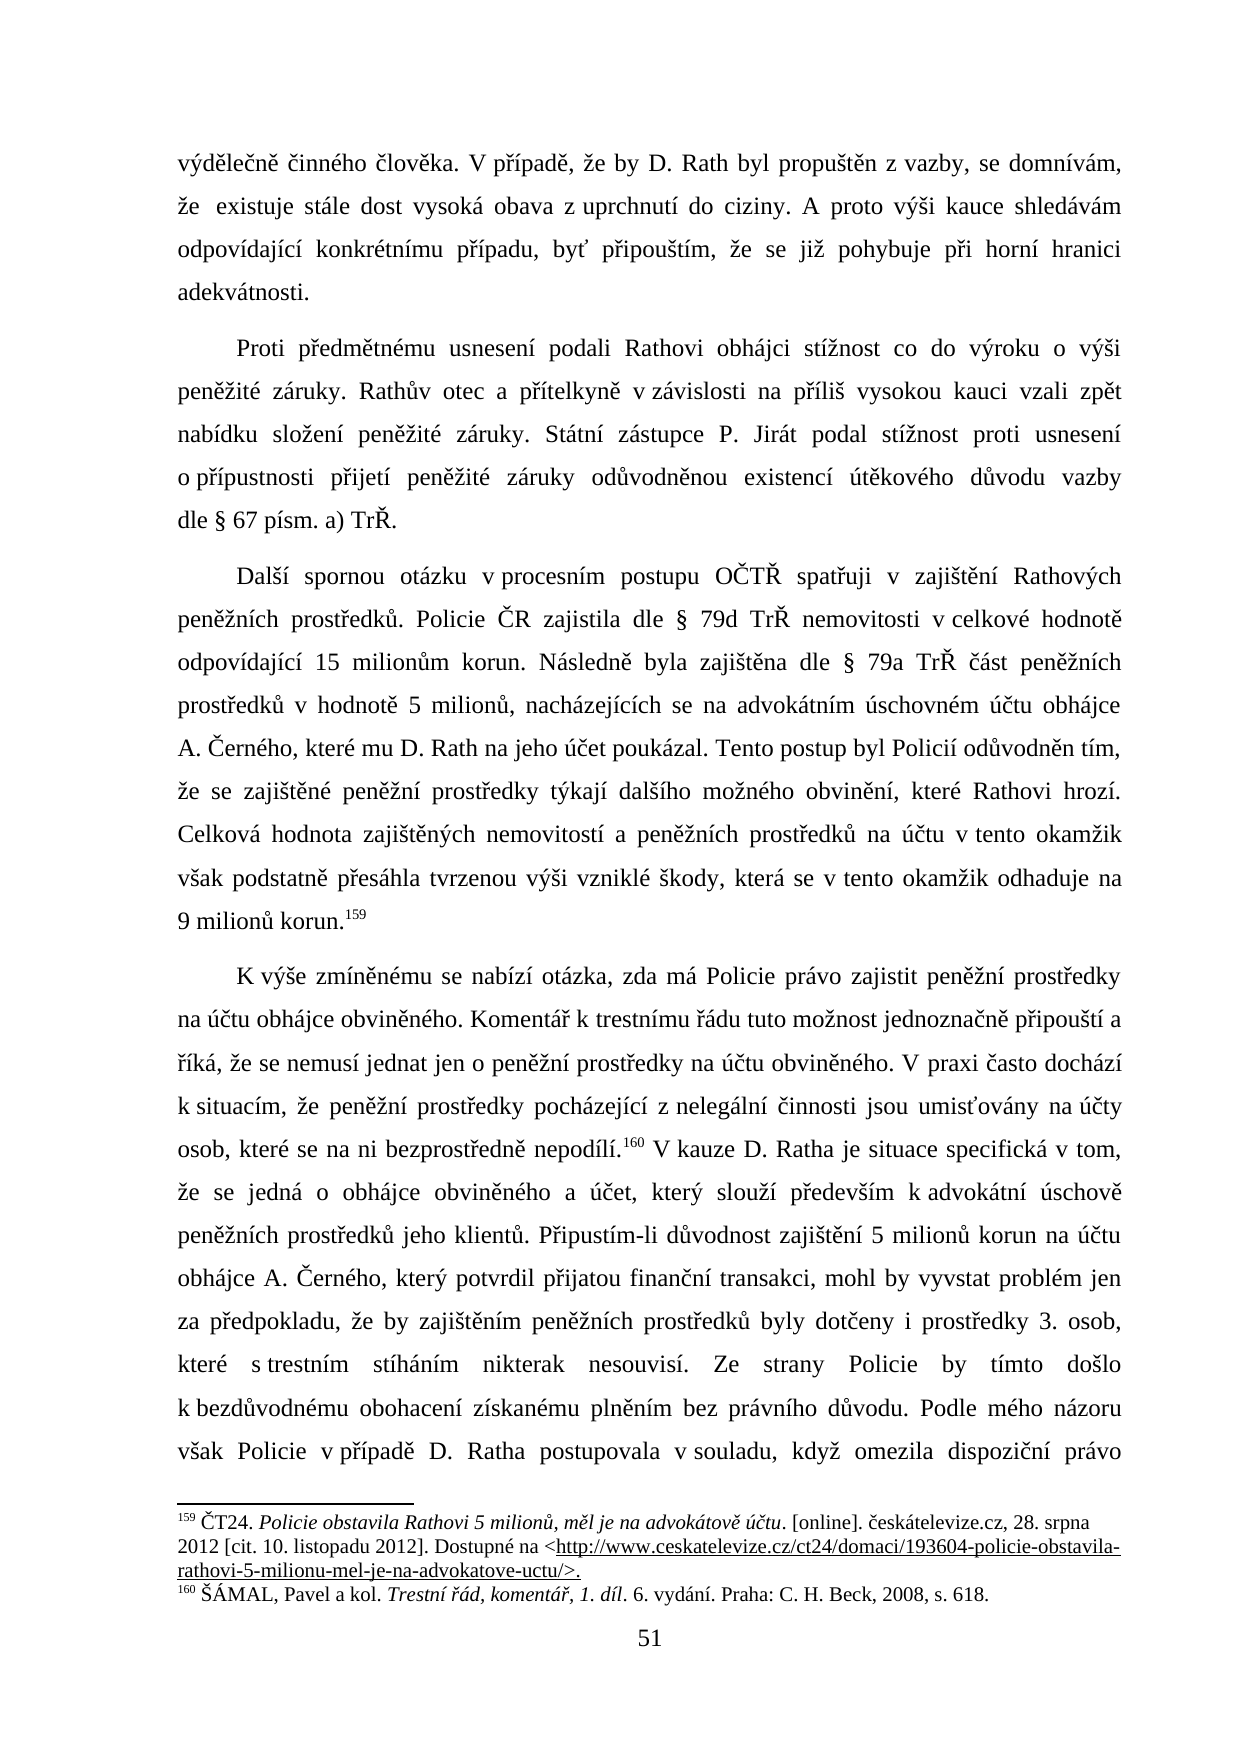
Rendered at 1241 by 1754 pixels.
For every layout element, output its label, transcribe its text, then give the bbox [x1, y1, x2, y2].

text Proti předmětnému usnesení podali Rathovi obhájci stížnost co do výroku o výši peněžité záruky. Rathův otec a přítelkyně v závislosti na příliš vysokou kauci vzali zpět nabídku složení peněžité záruky. Státní zástupce P. Jirát podal stížnost proti usnesení o přípustnosti přijetí peněžité záruky odůvodněnou existencí útěkového důvodu vazby dle § 67 písm. a) TrŘ. [177, 333, 1122, 534]
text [177, 961, 1122, 1464]
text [177, 148, 1122, 306]
text Další spornou otázku v procesním postupu OČTŘ spatřuji v zajištění Rathových peněžních prostředků. Policie ČR zajistila dle § 79d TrŘ nemovitosti v celkové hodnotě odpovídající 15 milionům korun. Následně byla zajištěna dle § 79a TrŘ část peněžních prostředků v hodnotě 5 milionů, nacházejících se na advokátním úschovném účtu obhájce A. Černého, které mu D. Rath na jeho účet poukázal. Tento postup byl Policií odůvodněn tím, že se zajištěné peněžní prostředky týkají dalšího možného obvinění, které Rathovi hrozí. Celková hodnota zajištěných nemovitostí a peněžních prostředků na účtu v tento okamžik však podstatně přesáhla tvrzenou výši vzniklé škody, která se v tento okamžik odhaduje na 9 milionů korun. [177, 561, 1122, 934]
